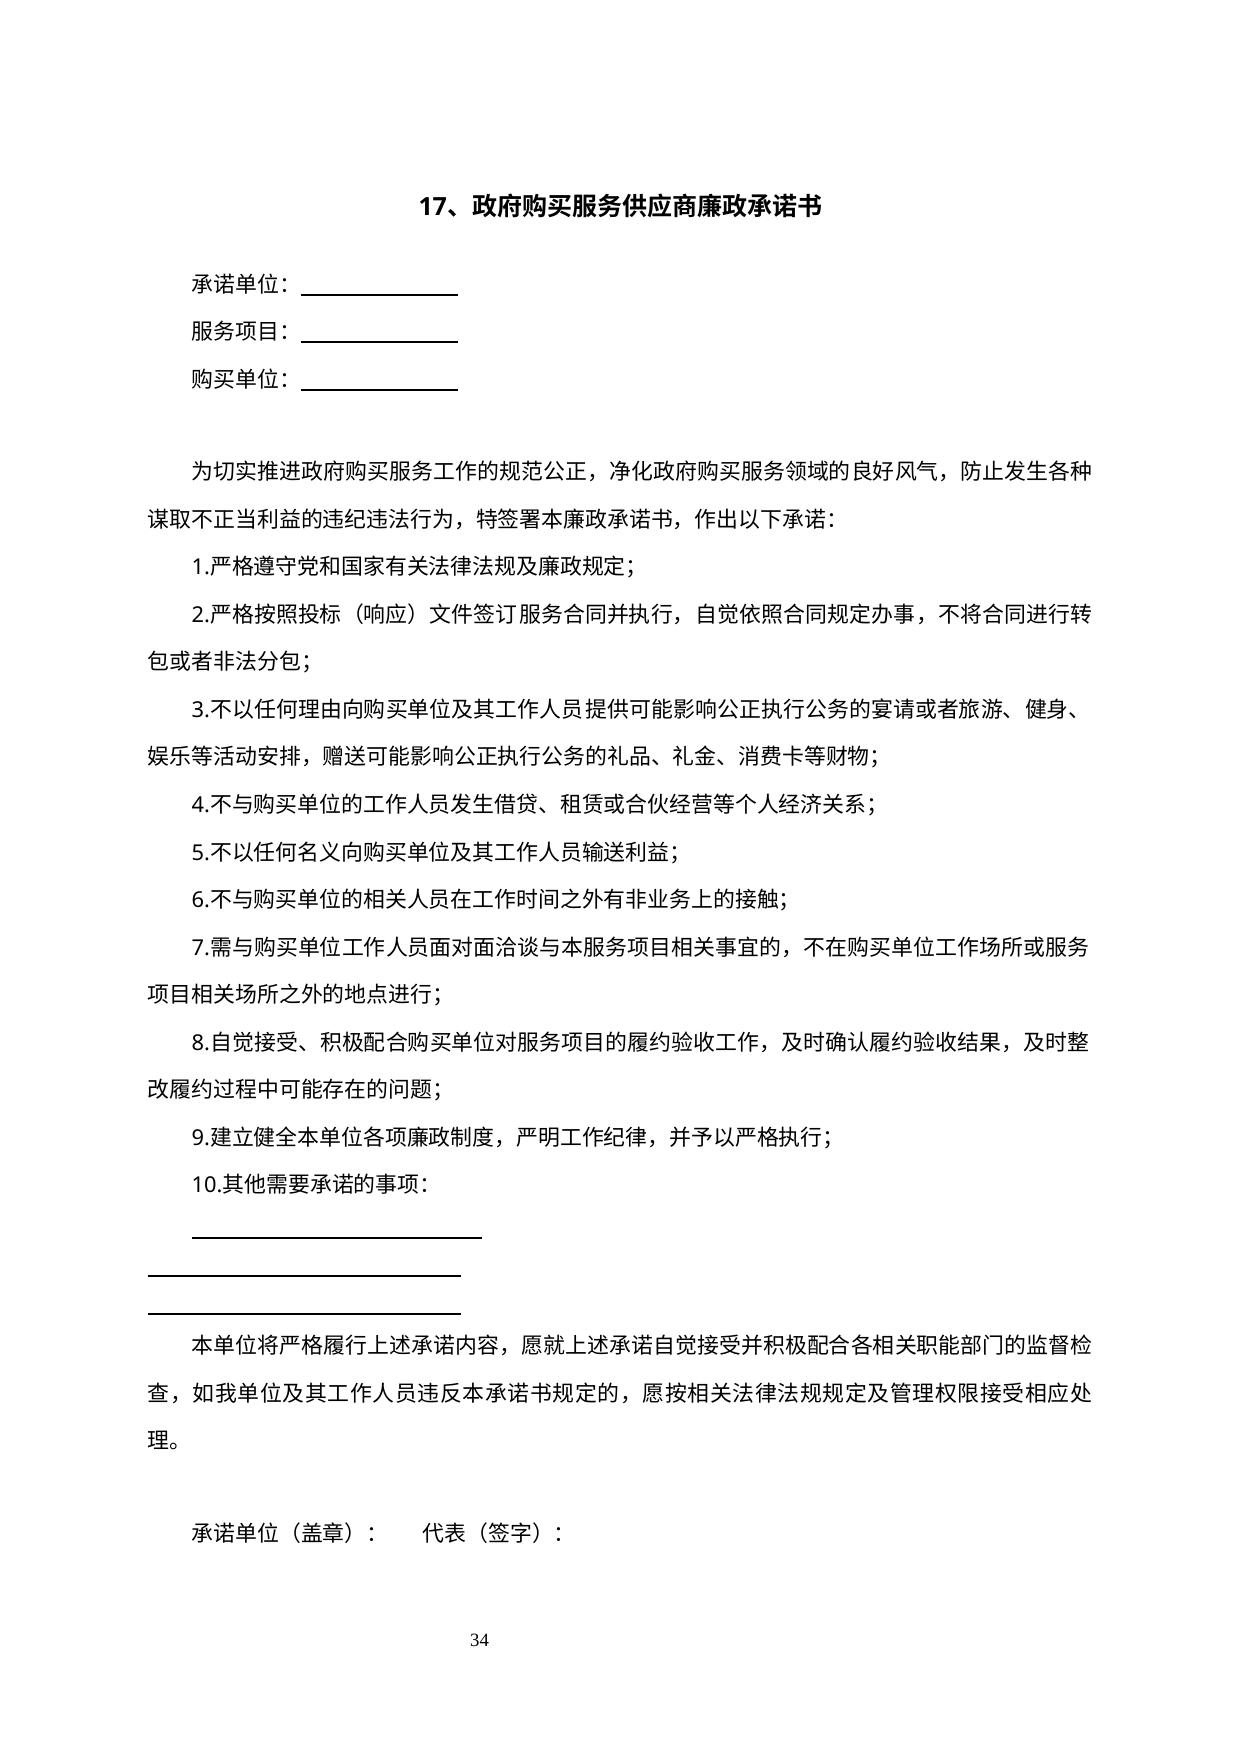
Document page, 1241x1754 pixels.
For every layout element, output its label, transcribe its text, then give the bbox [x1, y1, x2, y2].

text 1.严格遵守党和国家有关法律法规及廉政规定； [148, 549, 1092, 581]
text 本单位将严格履行上述承诺内容，愿就上述承诺自觉接受并积极配合各相关职能部门的监督检查，如我单位及其工作人员违反本承诺书规定的，愿按相关法律法规规定及管理权限接受相应处理。 [148, 1328, 1092, 1455]
text 承诺单位： [148, 267, 1092, 298]
text 4.不与购买单位的工作人员发生借贷、租赁或合伙经营等个人经济关系； [148, 787, 1092, 819]
text 5.不以任何名义向购买单位及其工作人员输送利益； [148, 834, 1092, 866]
text 为切实推进政府购买服务工作的规范公正，净化政府购买服务领域的良好风气，防止发生各种谋取不正当利益的违纪违法行为，特签署本廉政承诺书，作出以下承诺： [148, 454, 1092, 533]
text 3.不以任何理由向购买单位及其工作人员提供可能影响公正执行公务的宴请或者旅游、健身、娱乐等活动安排，赠送可能影响公正执行公务的礼品、礼金、消费卡等财物； [148, 692, 1092, 771]
text 17、政府购买服务供应商廉政承诺书 [148, 181, 1092, 222]
text 购买单位： [148, 362, 1092, 393]
text 8.自觉接受、积极配合购买单位对服务项目的履约验收工作，及时确认履约验收结果，及时整改履约过程中可能存在的问题； [148, 1025, 1092, 1104]
text 7.需与购买单位工作人员面对面洽谈与本服务项目相关事宜的，不在购买单位工作场所或服务项目相关场所之外的地点进行； [148, 930, 1092, 1009]
text 服务项目： [148, 314, 1092, 346]
text 10.其他需要承诺的事项： [148, 1167, 1092, 1199]
text 2.严格按照投标（响应）文件签订服务合同并执行，自觉依照合同规定办事，不将合同进行转包或者非法分包； [148, 597, 1092, 676]
text 9.建立健全本单位各项廉政制度，严明工作纪律，并予以严格执行； [148, 1120, 1092, 1152]
text 承诺单位（盖章）： 代表（签字）： [148, 1516, 1092, 1547]
text 6.不与购买单位的相关人员在工作时间之外有非业务上的接触； [148, 882, 1092, 914]
